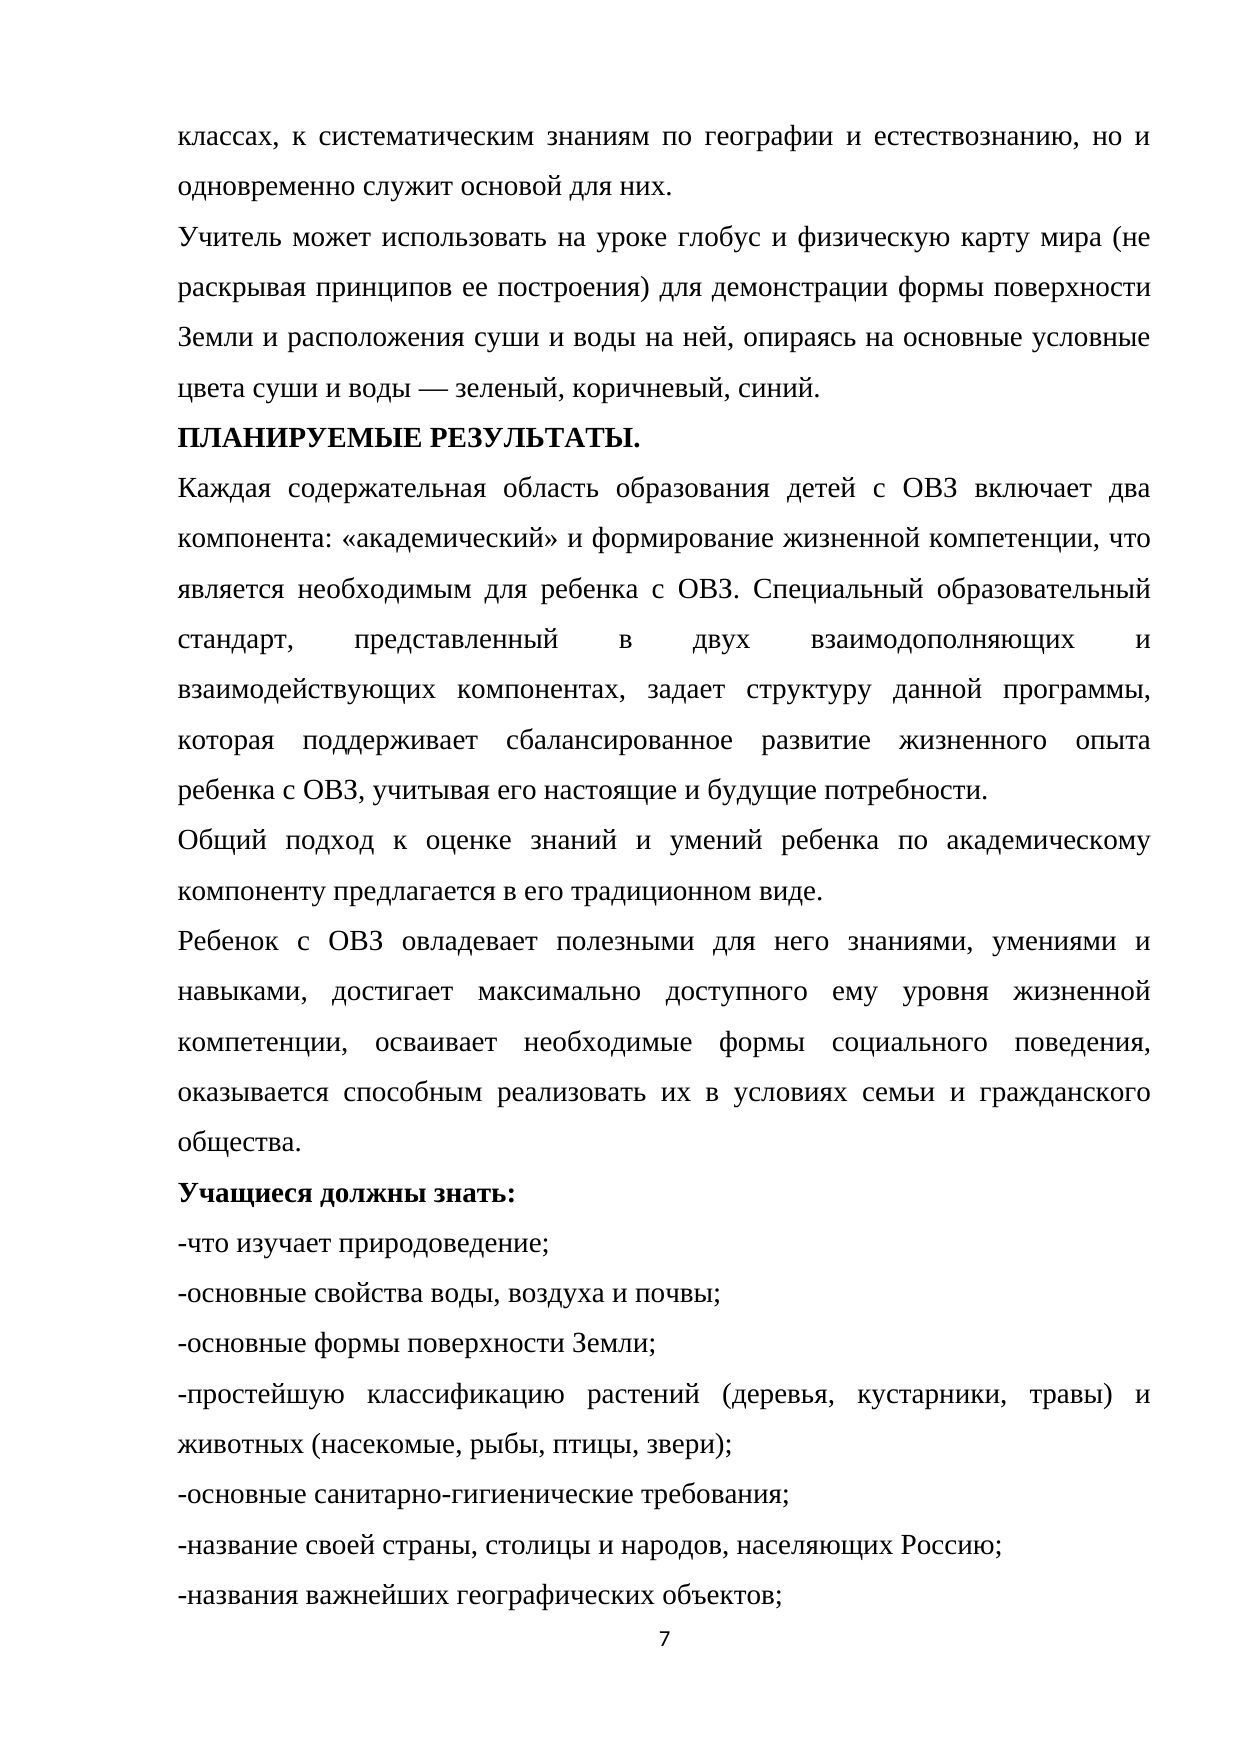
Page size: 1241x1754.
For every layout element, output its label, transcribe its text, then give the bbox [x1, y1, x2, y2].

text -что изучает природоведение; [177, 1225, 1152, 1258]
text Учитель может использовать на уроке глобус и физическую карту мира (не раскрывая принципов ее построения) для демонстрации формы поверхности Земли и расположения суши и воды на ней, опираясь на основные условные цвета суши и воды — зеленый, коричневый, синий. [177, 219, 1152, 403]
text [177, 118, 1152, 202]
text Ребенок с ОВЗ овладевает полезными для него знаниями, умениями и навыками, достигает максимально доступного ему уровня жизненной компетенции, осваивает необходимые формы социального поведения, оказывается способным реализовать их в условиях семьи и гражданского общества. [177, 923, 1152, 1158]
text -название своей страны, столицы и народов, населяющих Россию; [177, 1527, 1152, 1560]
text Каждая содержательная область образования детей с ОВЗ включает два компонента: «академический» и формирование жизненной компетенции, что является необходимым для ребенка с ОВЗ. Специальный образовательный стандарт, представленный в двух взаимодополняющих и взаимодействующих компонентах, задает структуру данной программы, которая поддерживает сбалансированное развитие жизненного опыта ребенка с ОВЗ, учитывая его настоящие и будущие потребности. [177, 470, 1152, 806]
text -основные формы поверхности Земли; [177, 1326, 1152, 1359]
text ПЛАНИРУЕМЫЕ РЕЗУЛЬТАТЫ. [177, 420, 1152, 453]
text -основные санитарно-гигиенические требования; [177, 1477, 1152, 1510]
text -простейшую классификацию растений (деревья, кустарники, травы) и животных (насекомые, рыбы, птицы, звери); [177, 1376, 1152, 1460]
text Учащиеся должны знать: [177, 1175, 1152, 1208]
text -названия важнейших географических объектов; [177, 1577, 1152, 1611]
text -основные свойства воды, воздуха и почвы; [177, 1275, 1152, 1309]
text Общий подход к оценке знаний и умений ребенка по академическому компоненту предлагается в его традиционном виде. [177, 822, 1152, 906]
